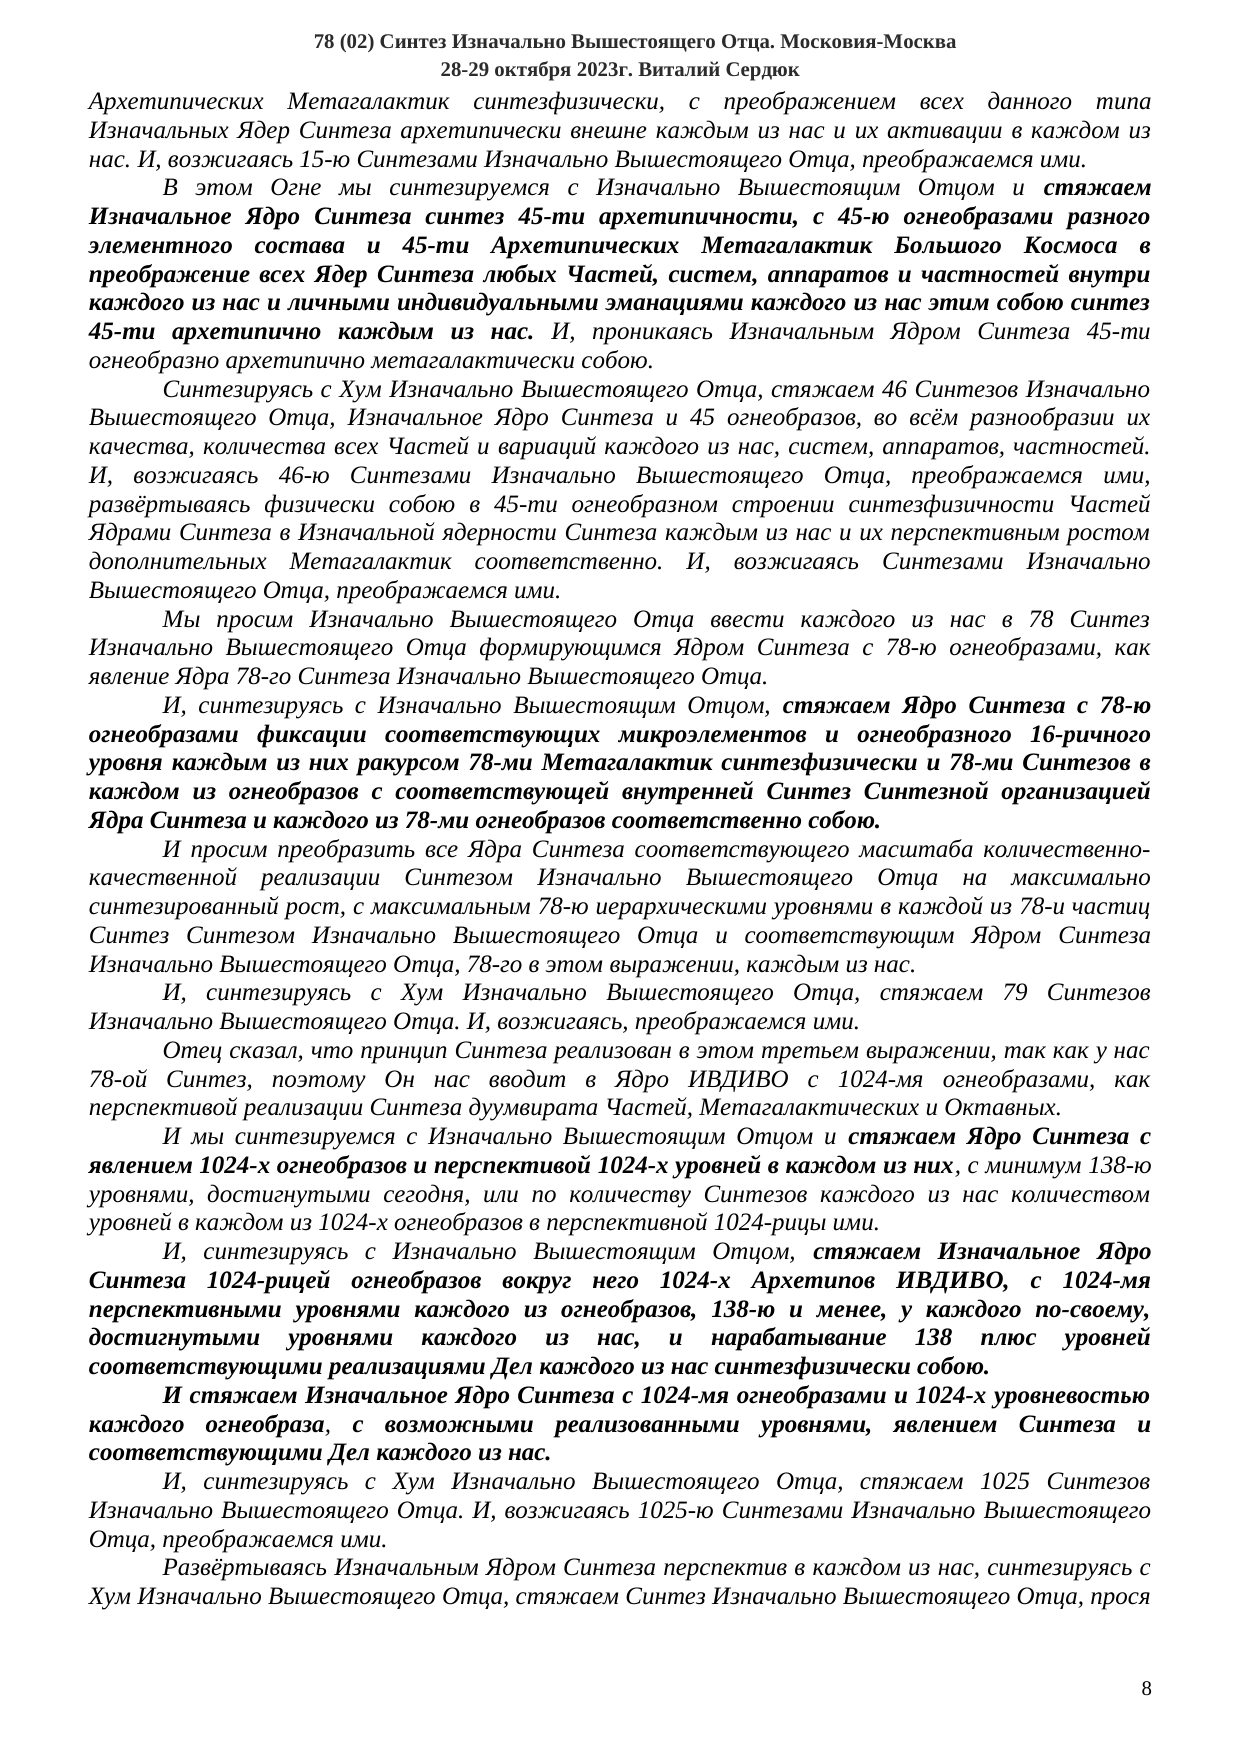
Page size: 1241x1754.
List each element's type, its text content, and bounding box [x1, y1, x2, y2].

text Отец сказал, что принцип Синтеза реализован в этом третьем выражении, так как у нас 78-ой Синтез, поэтому Он нас вводит в Ядро ИВДИВО с 1024-мя огнеобразами, как перспективой реализации Синтеза дуумвирата Частей, Метагалактических и Октавных. [89, 1035, 1152, 1121]
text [89, 86, 1152, 172]
text И, синтезируясь с Хум Изначально Вышестоящего Отца, стяжаем 1025 Синтезов Изначально Вышестоящего Отца. И, возжигаясь 1025-ю Синтезами Изначально Вышестоящего Отца, преображаемся ими. [89, 1466, 1152, 1552]
text И, синтезируясь с Хум Изначально Вышестоящего Отца, стяжаем 79 Синтезов Изначально Вышестоящего Отца. И, возжигаясь, преображаемся ими. [89, 977, 1152, 1035]
text Мы просим Изначально Вышестоящего Отца ввести каждого из нас в 78 Синтез Изначально Вышестоящего Отца формирующимся Ядром Синтеза с 78-ю огнеобразами, как явление Ядра 78-го Синтеза Изначально Вышестоящего Отца. [89, 604, 1152, 690]
text И, синтезируясь с Изначально Вышестоящим Отцом, стяжаем Ядро Синтеза с 78-ю огнеобразами фиксации соответствующих микроэлементов и огнеобразного 16-ричного уровня каждым из них ракурсом 78-ми Метагалактик синтезфизически и 78-ми Синтезов в каждом из огнеобразов с соответствующей внутренней Синтез Синтезной организацией Ядра Синтеза и каждого из 78-ми огнеобразов соответственно собою. [89, 690, 1152, 834]
text И просим преобразить все Ядра Синтеза соответствующего масштаба количественно- качественной реализации Синтезом Изначально Вышестоящего Отца на максимально синтезированный рост, с максимальным 78-ю иерархическими уровнями в каждой из 78-и частиц Синтез Синтезом Изначально Вышестоящего Отца и соответствующим Ядром Синтеза Изначально Вышестоящего Отца, 78-го в этом выражении, каждым из нас. [89, 834, 1152, 977]
text И мы синтезируемся с Изначально Вышестоящим Отцом и стяжаем Ядро Синтеза с явлением 1024-х огнеобразов и перспективой 1024-х уровней в каждом из них, с минимум 138-ю уровнями, достигнутыми сегодня, или по количеству Синтезов каждого из нас количеством уровней в каждом из 1024-х огнеобразов в перспективной 1024-рицы ими. [89, 1121, 1152, 1236]
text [89, 1552, 1152, 1610]
text И, синтезируясь с Изначально Вышестоящим Отцом, стяжаем Изначальное Ядро Синтеза 1024-рицей огнеобразов вокруг него 1024-х Архетипов ИВДИВО, с 1024-мя перспективными уровнями каждого из огнеобразов, 138-ю и менее, у каждого по-своему, достигнутыми уровнями каждого из нас, и нарабатывание 138 плюс уровней соответствующими реализациями Дел каждого из нас синтезфизически собою. [89, 1236, 1152, 1380]
text Синтезируясь с Хум Изначально Вышестоящего Отца, стяжаем 46 Синтезов Изначально Вышестоящего Отца, Изначальное Ядро Синтеза и 45 огнеобразов, во всём разнообразии их качества, количества всех Частей и вариаций каждого из нас, систем, аппаратов, частностей. И, возжигаясь 46-ю Синтезами Изначально Вышестоящего Отца, преображаемся ими, развёртываясь физически собою в 45-ти огнеобразном строении синтезфизичности Частей Ядрами Синтеза в Изначальной ядерности Синтеза каждым из нас и их перспективным ростом дополнительных Метагалактик соответственно. И, возжигаясь Синтезами Изначально Вышестоящего Отца, преображаемся ими. [89, 374, 1152, 604]
text И стяжаем Изначальное Ядро Синтеза с 1024-мя огнеобразами и 1024-х уровневостью каждого огнеобраза, с возможными реализованными уровнями, явлением Синтеза и соответствующими Дел каждого из нас. [89, 1380, 1152, 1466]
text В этом Огне мы синтезируемся с Изначально Вышестоящим Отцом и стяжаем Изначальное Ядро Синтеза синтез 45-ти архетипичности, с 45-ю огнеобразами разного элементного состава и 45-ти Архетипических Метагалактик Большого Космоса в преображение всех Ядер Синтеза любых Частей, систем, аппаратов и частностей внутри каждого из нас и личными индивидуальными эманациями каждого из нас этим собою синтез 45-ти архетипично каждым из нас. И, проникаясь Изначальным Ядром Синтеза 45-ти огнеобразно архетипично метагалактически собою. [89, 172, 1152, 374]
